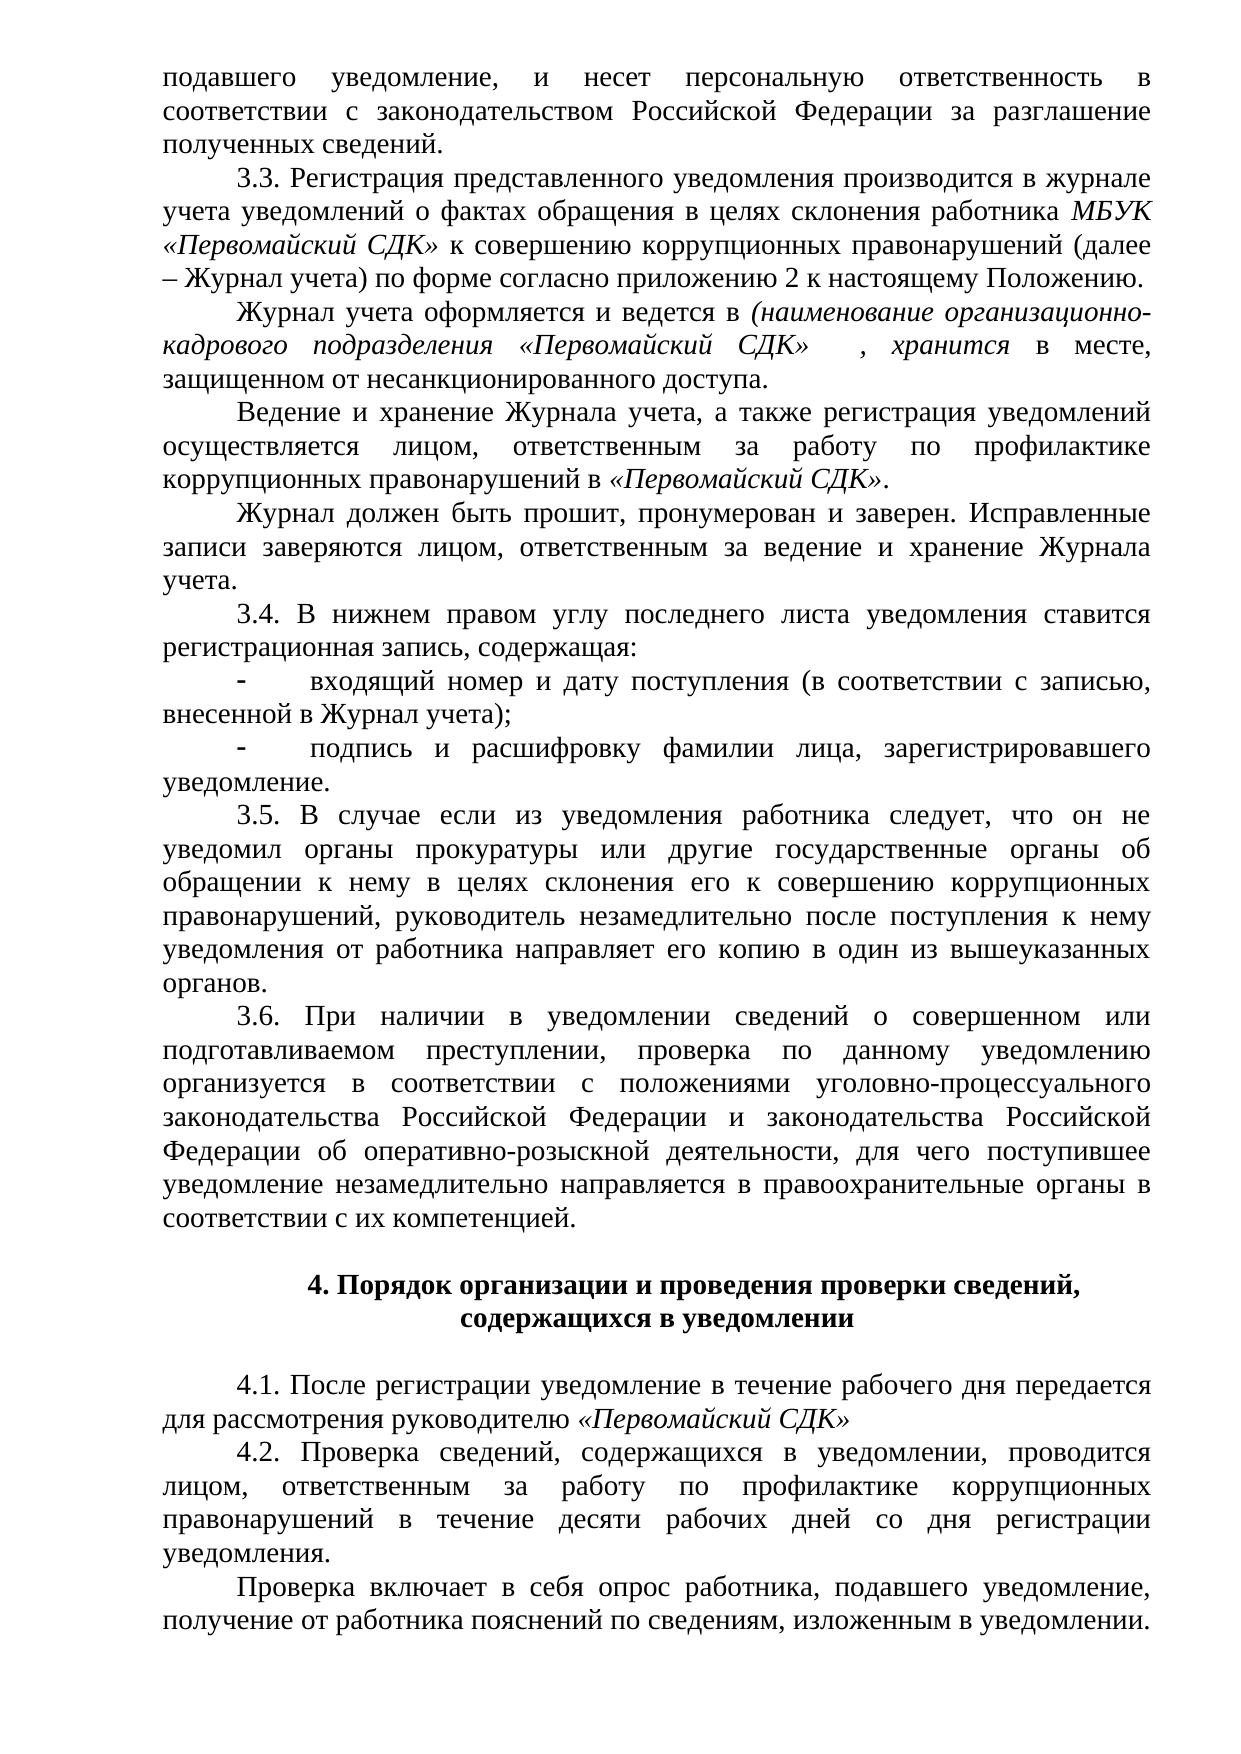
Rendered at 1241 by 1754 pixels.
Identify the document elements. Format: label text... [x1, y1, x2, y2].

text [162, 59, 1152, 160]
text 3.4. В нижнем правом углу последнего листа уведомления ставится регистрационная запись, содержащая: [162, 596, 1152, 663]
text Журнал должен быть прошит, пронумерован и заверен. Исправленные записи заверяются лицом, ответственным за ведение и хранение Журнала учета. [162, 495, 1152, 596]
text Журнал учета оформляется и ведется в (наименование организационно-кадрового подразделения «Первомайский СДК» , хранится в месте, защищенном от несанкционированного доступа. [162, 294, 1152, 394]
text 3.5. В случае если из уведомления работника следует, что он не уведомил органы прокуратуры или другие государственные органы об обращении к нему в целях склонения его к совершению коррупционных правонарушений, руководитель незамедлительно после поступления к нему уведомления от работника направляет его копию в один из вышеуказанных органов. [162, 797, 1152, 998]
text 4.1. После регистрации уведомление в течение рабочего дня передается для рассмотрения руководителю «Первомайский СДК» [162, 1367, 1152, 1434]
list подпись и расшифровку фамилии лица, зарегистрировавшего уведомление. [162, 730, 1152, 797]
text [162, 1569, 1152, 1636]
text 3.6. При наличии в уведомлении сведений о совершенном или подготавливаемом преступлении, проверка по данному уведомлению организуется в соответствии с положениями уголовно-процессуального законодательства Российской Федерации и законодательства Российской Федерации об оперативно-розыскной деятельности, для чего поступившее уведомление незамедлительно направляется в правоохранительные органы в соответствии с их компетенцией. [162, 998, 1152, 1233]
text 3.3. Регистрация представленного уведомления производится в журнале учета уведомлений о фактах обращения в целях склонения работника МБУК «Первомайский СДК» к совершению коррупционных правонарушений (далее – Журнал учета) по форме согласно приложению 2 к настоящему Положению. [162, 160, 1152, 294]
list входящий номер и дату поступления (в соответствии с записью, внесенной в Журнал учета); [162, 663, 1152, 730]
text Ведение и хранение Журнала учета, а также регистрация уведомлений осуществляется лицом, ответственным за работу по профилактике коррупционных правонарушений в «Первомайский СДК». [162, 394, 1152, 495]
text 4.2. Проверка сведений, содержащихся в уведомлении, проводится лицом, ответственным за работу по профилактике коррупционных правонарушений в течение десяти рабочих дней со дня регистрации уведомления. [162, 1434, 1152, 1569]
text 4. Порядок организации и проведения проверки сведений, содержащихся в уведомлении [162, 1267, 1152, 1334]
